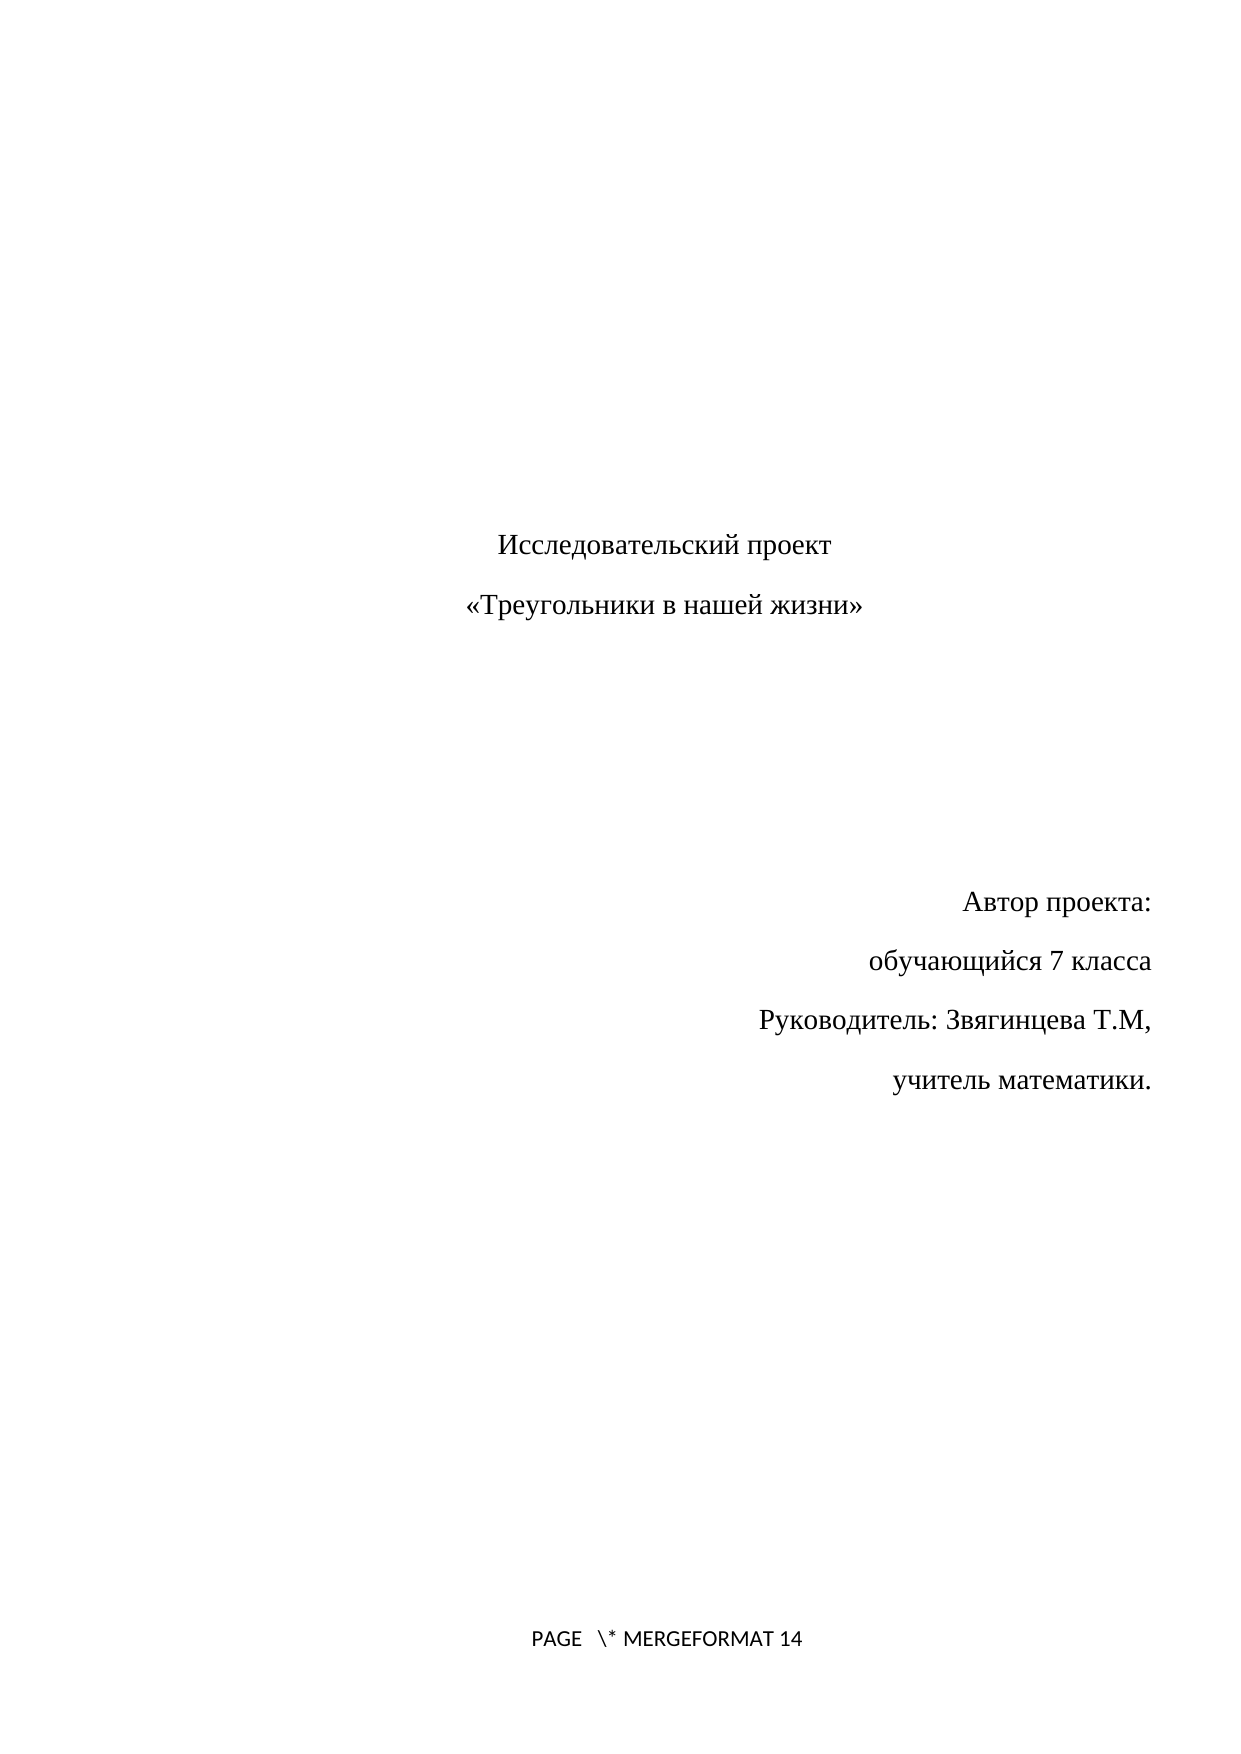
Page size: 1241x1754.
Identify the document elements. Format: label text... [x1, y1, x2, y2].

text Автор проекта: [177, 884, 1152, 917]
text Руководитель: Звягинцева Т.М, [177, 1002, 1152, 1036]
text «Треугольники в нашей жизни» [177, 587, 1152, 620]
text учитель математики. [177, 1062, 1152, 1095]
text Исследовательский проект [177, 527, 1152, 561]
text обучающийся 7 класса [177, 943, 1152, 977]
